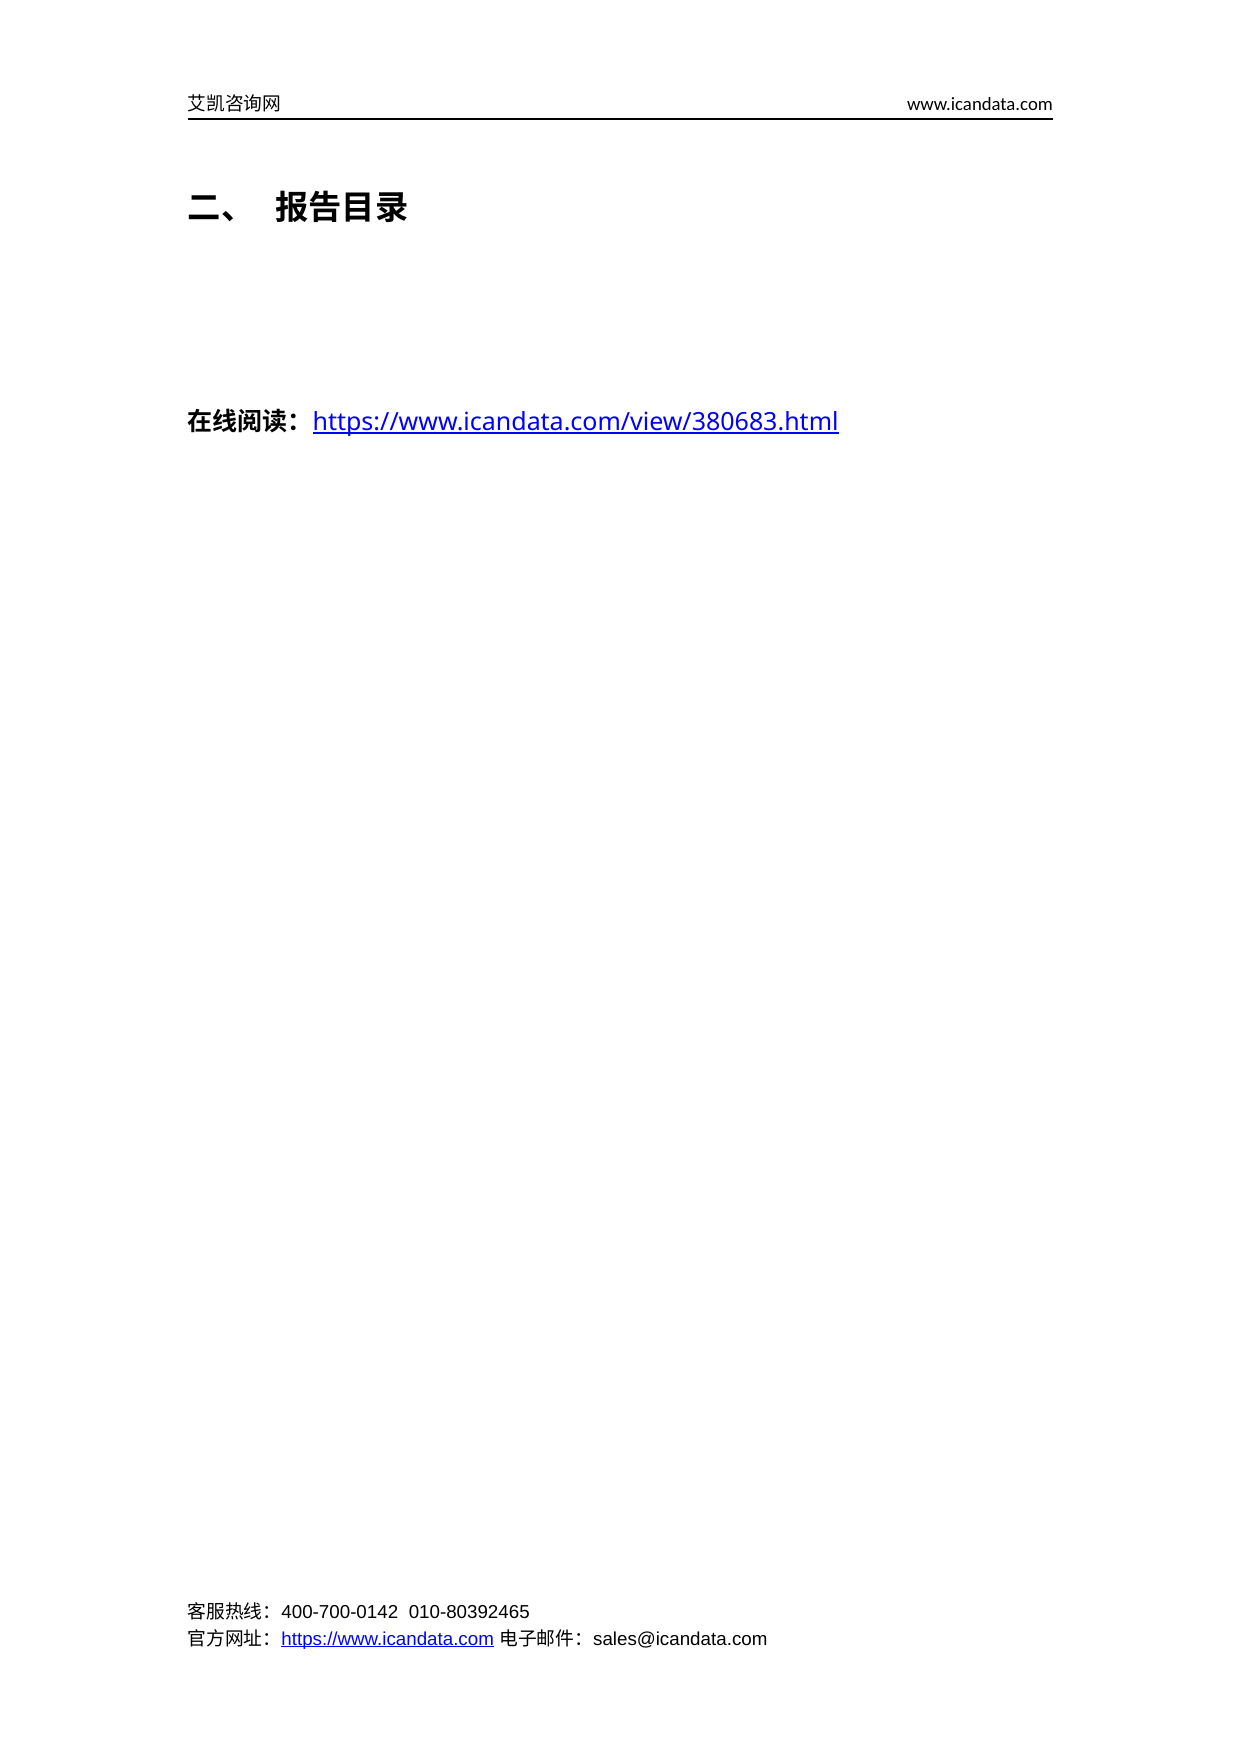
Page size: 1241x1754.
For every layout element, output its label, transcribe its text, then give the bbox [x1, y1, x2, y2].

text 在线阅读：https://www.icandata.com/view/380683.html [187, 387, 1053, 452]
subtitle 报告目录 [187, 172, 1053, 237]
